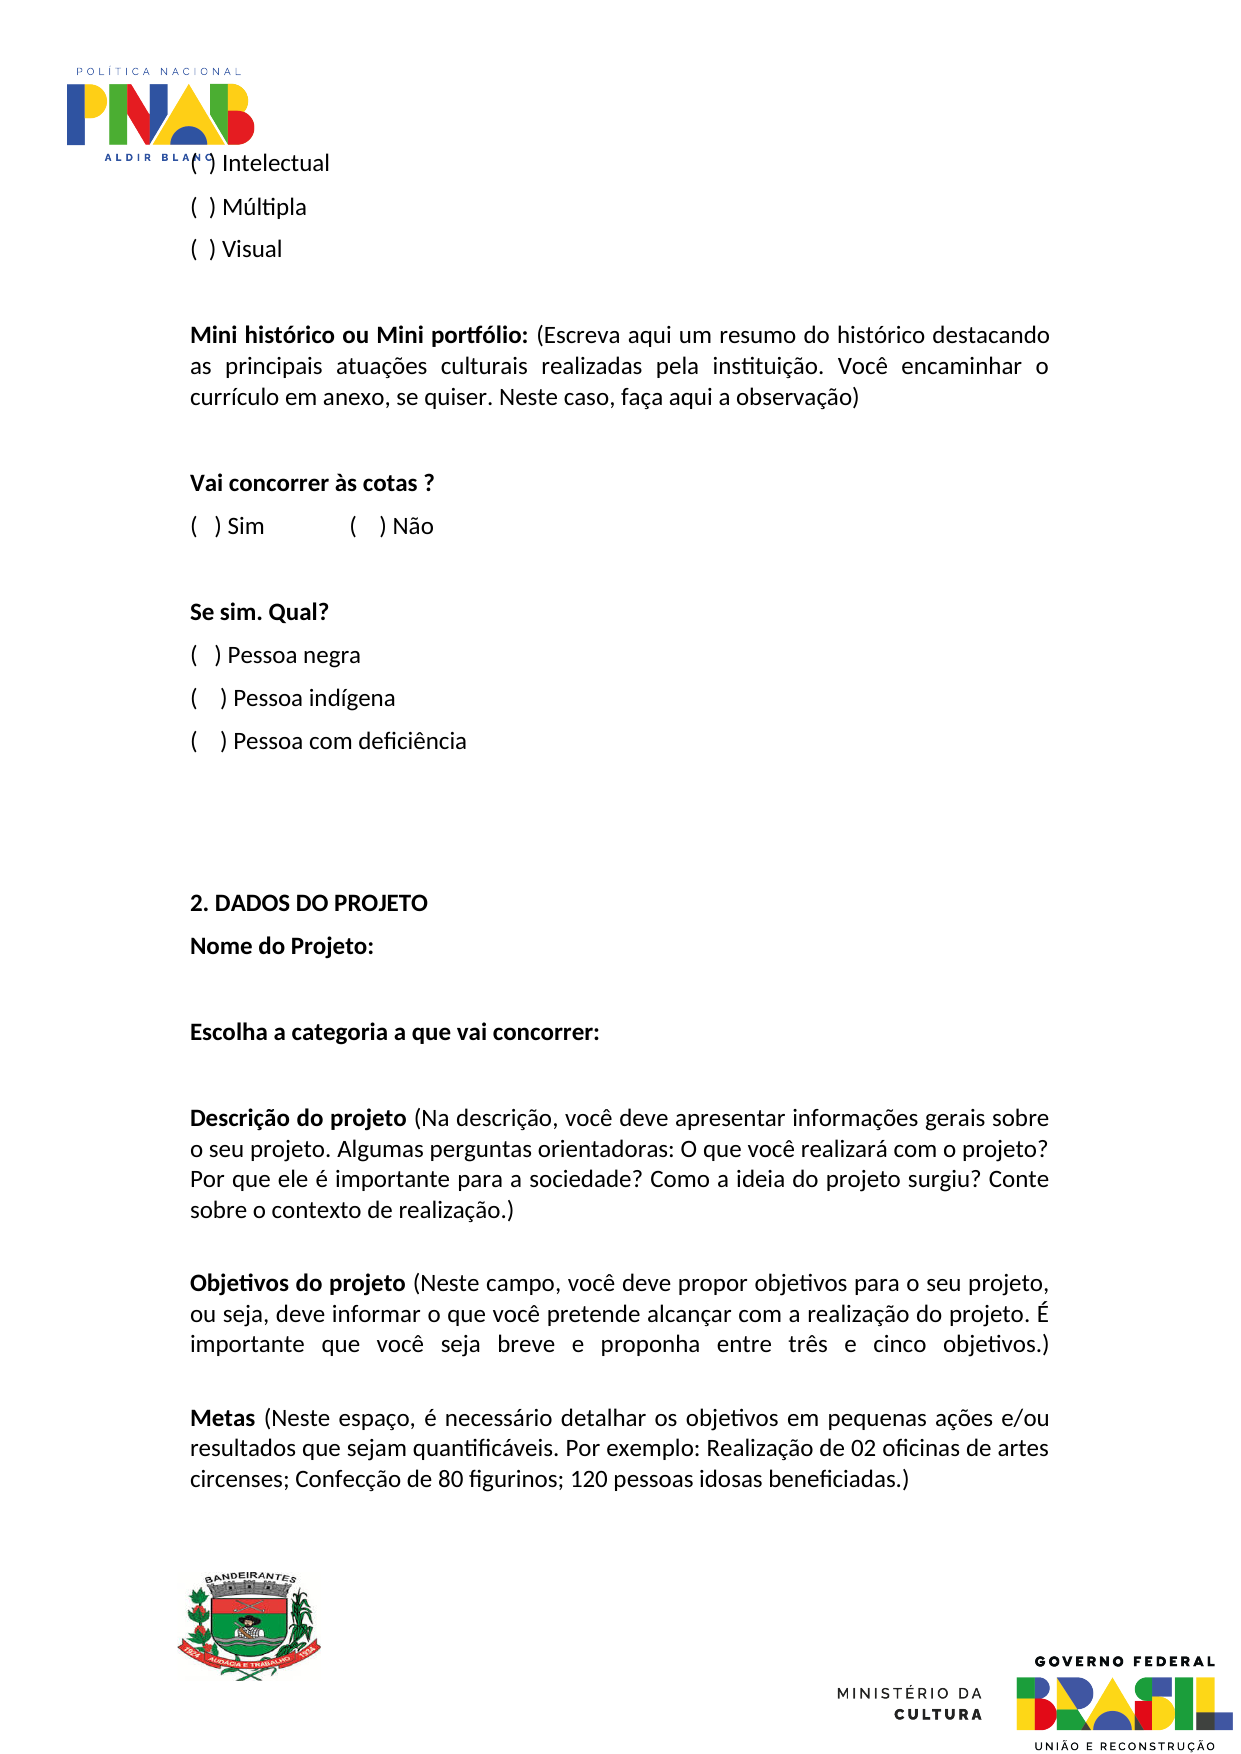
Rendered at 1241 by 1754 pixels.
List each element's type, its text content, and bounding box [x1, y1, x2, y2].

text ( ) Pessoa negra [190, 639, 1051, 669]
text Nome do Projeto: [190, 930, 1051, 961]
text ( ) Intelectual [190, 148, 1051, 178]
text Escolha a categoria a que vai concorrer: [190, 1016, 1051, 1047]
text Descrição do projeto (Na descrição, você deve apresentar informações gerais sobre o seu projeto. Algumas perguntas orientadoras: O que você realizará com o projeto? Por que ele é importante para a sociedade? Como a ideia do projeto surgiu? Conte sobre o contexto de realização.) [190, 1102, 1051, 1224]
text ( ) Pessoa indígena [190, 682, 1051, 712]
text 2. DADOS DO PROJETO [190, 887, 1051, 918]
text ( ) Pessoa com deficiência [190, 725, 1051, 755]
picture [22, 31, 1241, 1754]
text ( ) Múltipla [190, 191, 1051, 221]
text Mini histórico ou Mini portfólio: (Escreva aqui um resumo do histórico destacando as principais atuações culturais realizadas pela instituição. Você encaminhar o currículo em anexo, se quiser. Neste caso, faça aqui a observação) [190, 320, 1051, 411]
text Metas (Neste espaço, é necessário detalhar os objetivos em pequenas ações e/ou resultados que sejam quantificáveis. Por exemplo: Realização de 02 oficinas de artes circenses; Confecção de 80 figurinos; 120 pessoas idosas beneficiadas.) [190, 1402, 1051, 1494]
text Se sim. Qual? [190, 596, 1051, 626]
text ( ) Sim ( ) Não [190, 510, 1051, 540]
text Objetivos do projeto (Neste campo, você deve propor objetivos para o seu projeto, ou seja, deve informar o que você pretende alcançar com a realização do projeto. É importante que você seja breve e proponha entre três e cinco objetivos.) [190, 1237, 1051, 1389]
text ( ) Visual [190, 234, 1051, 264]
text Vai concorrer às cotas ? [190, 467, 1051, 497]
